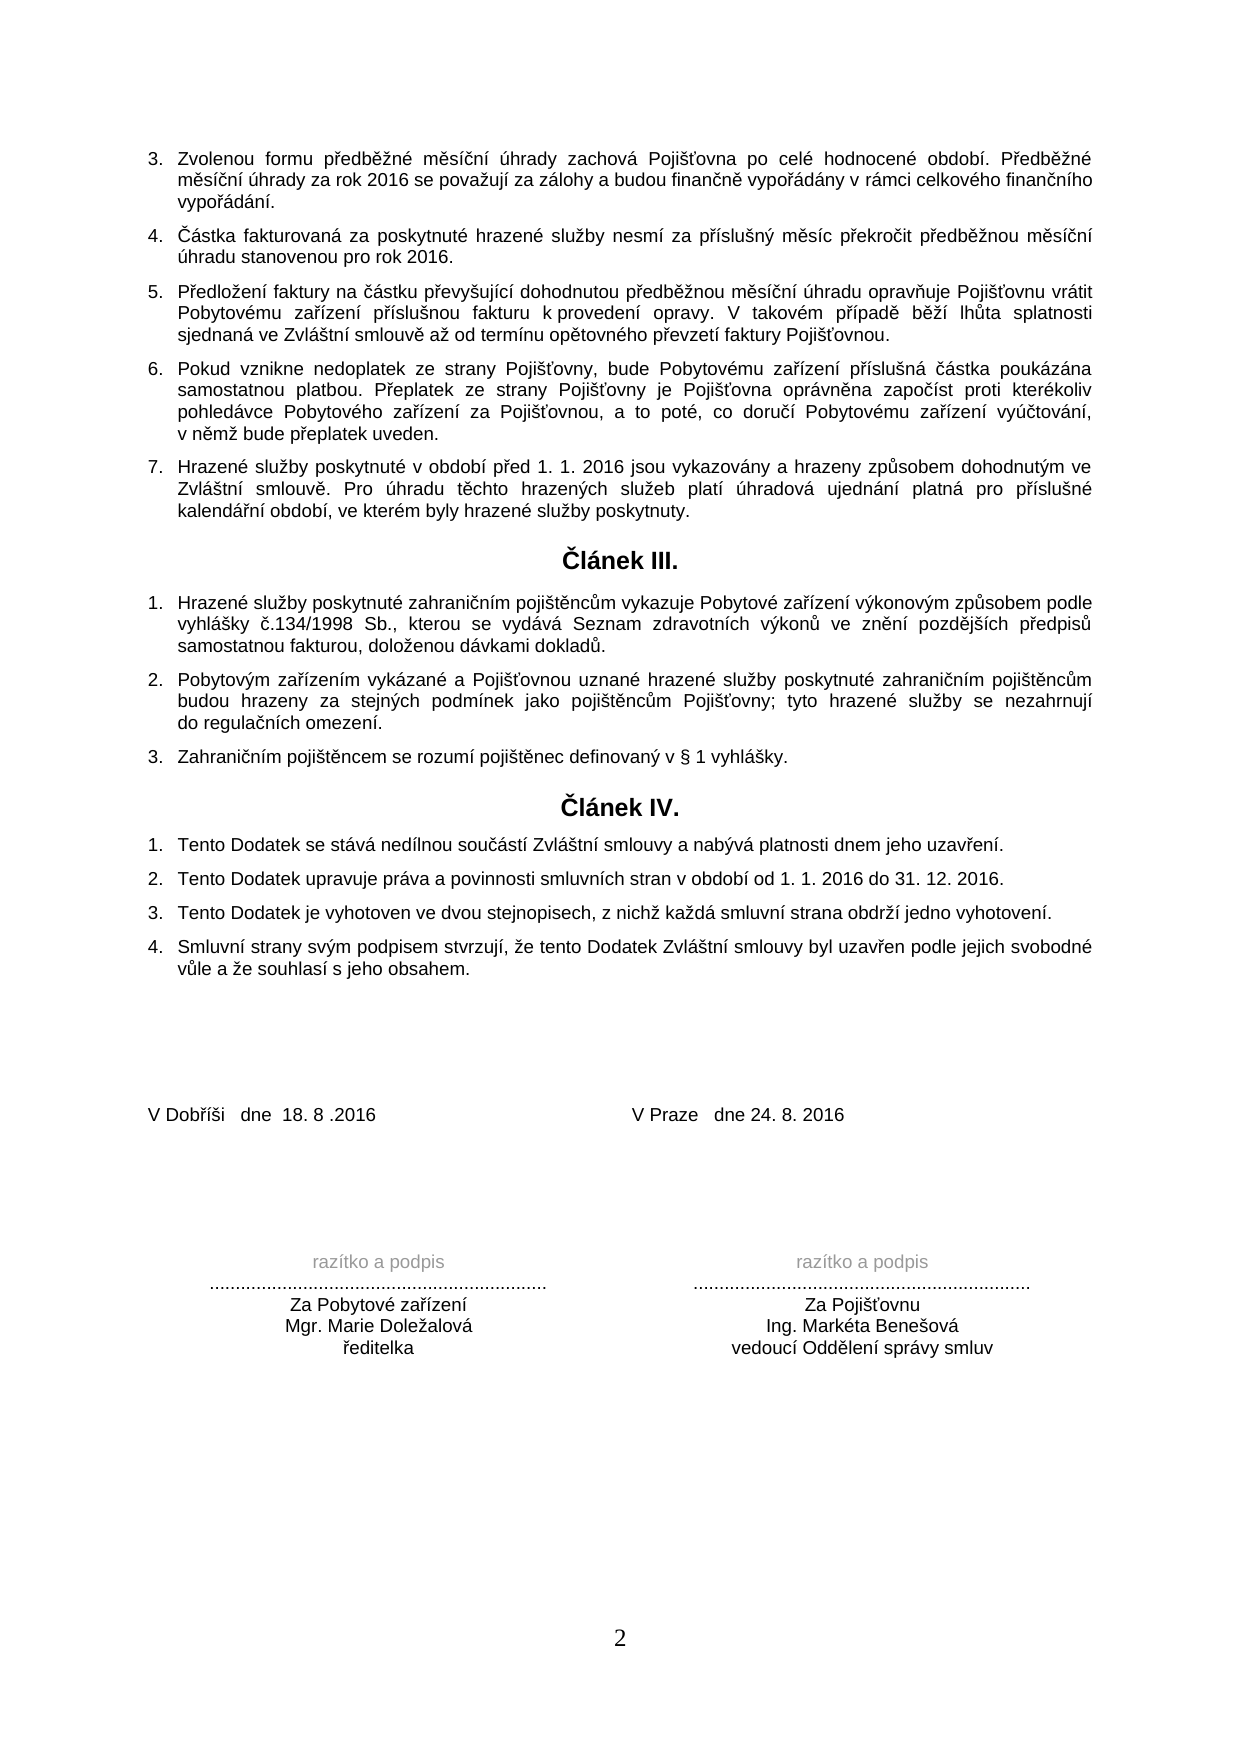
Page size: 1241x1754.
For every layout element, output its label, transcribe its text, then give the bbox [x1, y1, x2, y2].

table_header V Dobříši dne 18. 8 .2016 razítko a podpis ................................................................. Za Pobytové zařízení Mgr. Marie Doležalová ředitelka [136, 1104, 620, 1358]
list Pobytovým zařízením vykázané a Pojišťovnou uznané hrazené služby poskytnuté zahraničním pojištěncům budou hrazeny za stejných podmínek jako pojištěncům Pojišťovny; tyto hrazené služby se nezahrnují do regulačních omezení. [148, 669, 1093, 733]
list Hrazené služby poskytnuté zahraničním pojištěncům vykazuje Pobytové zařízení výkonovým způsobem podle vyhlášky č.134/1998 Sb., kterou se vydává Seznam zdravotních výkonů ve znění pozdějších předpisů samostatnou fakturou, doloženou dávkami dokladů. [148, 592, 1093, 656]
list Hrazené služby poskytnuté v období před 1. 1. 2016 jsou vykazovány a hrazeny způsobem dohodnutým ve Zvláštní smlouvě. Pro úhradu těchto hrazených služeb platí úhradová ujednání platná pro příslušné kalendářní období, ve kterém byly hrazené služby poskytnuty. [148, 456, 1093, 521]
list Zahraničním pojištěncem se rozumí pojištěnec definovaný v § 1 vyhlášky. [148, 746, 1093, 767]
list Pokud vznikne nedoplatek ze strany Pojišťovny, bude Pobytovému zařízení příslušná částka poukázána samostatnou platbou. Přeplatek ze strany Pojišťovny je Pojišťovna oprávněna započíst proti kterékoliv pohledávce Pobytového zařízení za Pojišťovnou, a to poté, co doručí Pobytovému zařízení vyúčtování, v němž bude přeplatek uveden. [148, 358, 1093, 444]
list Zvolenou formu předběžné měsíční úhrady zachová Pojišťovna po celé hodnocené období. Předběžné měsíční úhrady za rok 2016 se považují za zálohy a budou finančně vypořádány v rámci celkového finančního vypořádání. [148, 148, 1093, 212]
list Předložení faktury na částku převyšující dohodnutou předběžnou měsíční úhradu opravňuje Pojišťovnu vrátit Pobytovému zařízení příslušnou fakturu k provedení opravy. V takovém případě běží lhůta splatnosti sjednaná ve Zvláštní smlouvě až od termínu opětovného převzetí faktury Pojišťovnou. [148, 280, 1093, 345]
list Tento Dodatek je vyhotoven ve dvou stejnopisech, z nichž každá smluvní strana obdrží jedno vyhotovení. [148, 902, 1093, 923]
list Tento Dodatek se stává nedílnou součástí Zvláštní smlouvy a nabývá platnosti dnem jeho uzavření. [148, 834, 1093, 855]
list Částka fakturovaná za poskytnuté hrazené služby nesmí za příslušný měsíc překročit předběžnou měsíční úhradu stanovenou pro rok 2016. [148, 225, 1093, 268]
list Smluvní strany svým podpisem stvrzují, že tento Dodatek Zvláštní smlouvy byl uzavřen podle jejich svobodné vůle a že souhlasí s jeho obsahem. [148, 936, 1093, 979]
list Tento Dodatek upravuje práva a povinnosti smluvních stran v období od 1. 1. 2016 do 31. 12. 2016. [148, 868, 1093, 889]
text Článek IV. [148, 792, 1093, 821]
text Článek III. [148, 546, 1093, 575]
table_header V Praze dne 24. 8. 2016 razítko a podpis ................................................................. Za Pojišťovnu Ing. Markéta Benešová vedoucí Oddělení správy smluv [620, 1104, 1104, 1358]
